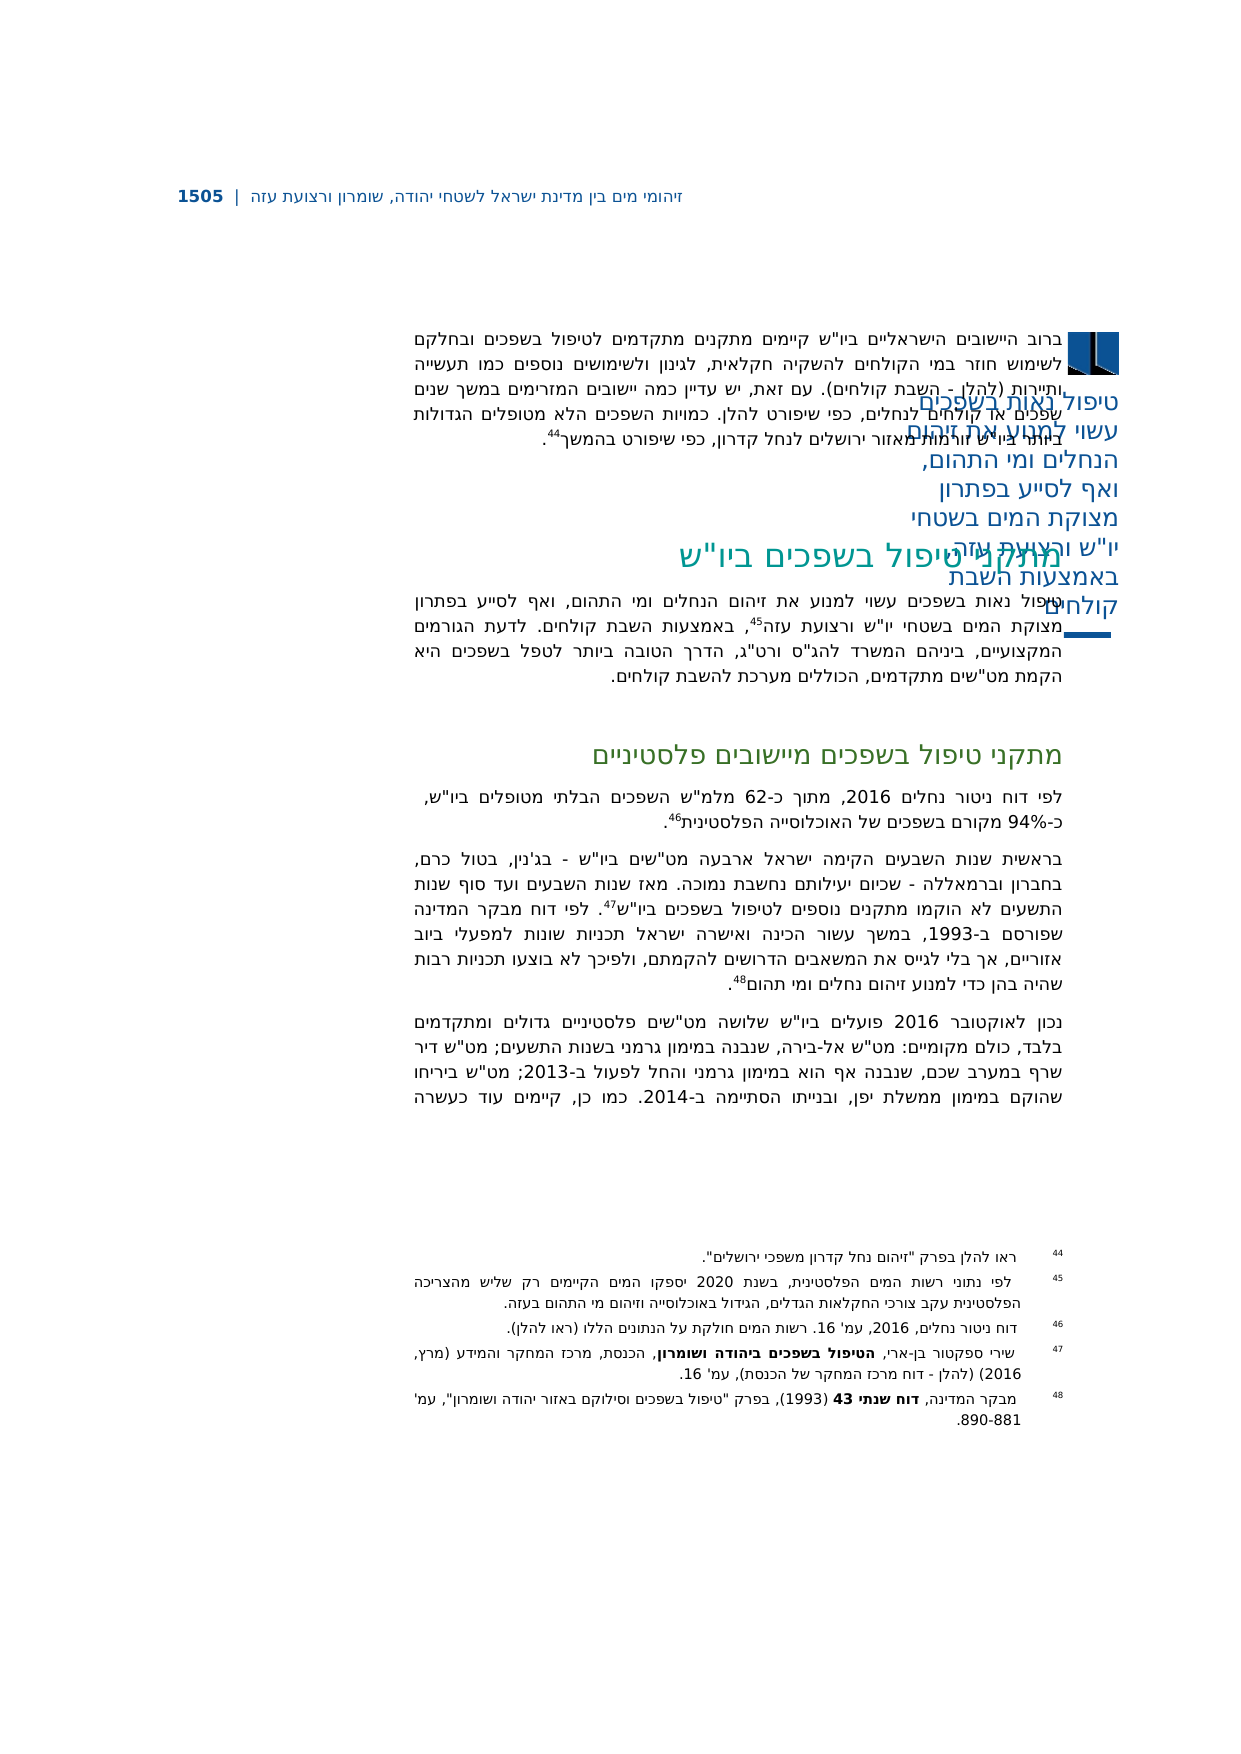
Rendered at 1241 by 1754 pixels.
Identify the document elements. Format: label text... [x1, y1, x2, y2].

text טיפול נאות בשפכים עשוי למנוע את זיהום הנחלים ומי התהום, ואף לסייע בפתרון מצוקת המים בשטחי יו"ש ורצועת עזה, באמצעות השבת קולחים. לדעת הגורמים המקצועיים, ביניהם המשרד להג"ס ורט"ג, הדרך הטובה ביותר לטפל בשפכים היא הקמת מט"שים מתקדמים, הכוללים מערכת להשבת קולחים. [413, 587, 1063, 687]
text מתקני טיפול בשפכים מיישובים פלסטיניים [413, 737, 1063, 771]
text בראשית שנות השבעים הקימה ישראל ארבעה מט"שים ביו"ש - בג'נין, בטול כרם, בחברון וברמאללה - שכיום יעילותם נחשבת נמוכה. מאז שנות השבעים ועד סוף שנות התשעים לא הוקמו מתקנים נוספים לטיפול בשפכים ביו"ש. לפי דוח מבקר המדינה שפורסם ב-1993, במשך עשור הכינה ואישרה ישראל תכניות שונות למפעלי ביוב אזוריים, אך בלי לגייס את המשאבים הדרושים להקמתם, ולפיכך לא בוצעו תכניות רבות שהיה בהן כדי למנוע זיהום נחלים ומי תהום. [413, 846, 1063, 996]
text נכון לאוקטובר 2016 פועלים ביו"ש שלושה מט"שים פלסטיניים גדולים ומתקדמים בלבד, כולם מקומיים: מט"ש אל-בירה, שנבנה במימון גרמני בשנות התשעים; מט"ש דיר שרף במערב שכם, שנבנה אף הוא במימון גרמני והחל לפעול ב-2013; מט"ש ביריחו שהוקם במימון ממשלת יפן, ובנייתו הסתיימה ב-2014. כמו כן, קיימים עוד כעשרה מט"שים קטנים ובריכות חמצון לרמאללה ולג'נין. ביו"ש אין מט"שים אזוריים ואין תכניות להקמת מתקנים כאלה. [413, 1008, 1063, 1133]
picture [1063, 632, 1111, 638]
text לפי דוח ניטור נחלים 2016, מתוך כ-62 מלמ"ש השפכים הבלתי מטופלים ביו"ש, כ-94% מקורם בשפכים של האוכלוסייה הפלסטינית. [413, 783, 1063, 833]
text ברוב היישובים הישראליים ביו"ש קיימים מתקנים מתקדמים לטיפול בשפכים ובחלקם לשימוש חוזר במי הקולחים להשקיה חקלאית, לגינון ולשימושים נוספים כמו תעשייה ותיירות (להלן - השבת קולחים). עם זאת, יש עדיין כמה יישובים המזרימים במשך שנים שפכים או קולחים לנחלים, כפי שיפורט להלן. כמויות השפכים הלא מטופלים הגדולות ביותר ביו"ש זורמות מאזור ירושלים לנחל קדרון, כפי שיפורט בהמשך. [413, 325, 1063, 450]
picture [1067, 332, 1119, 375]
text מתקני טיפול בשפכים ביו"ש [413, 537, 1063, 575]
